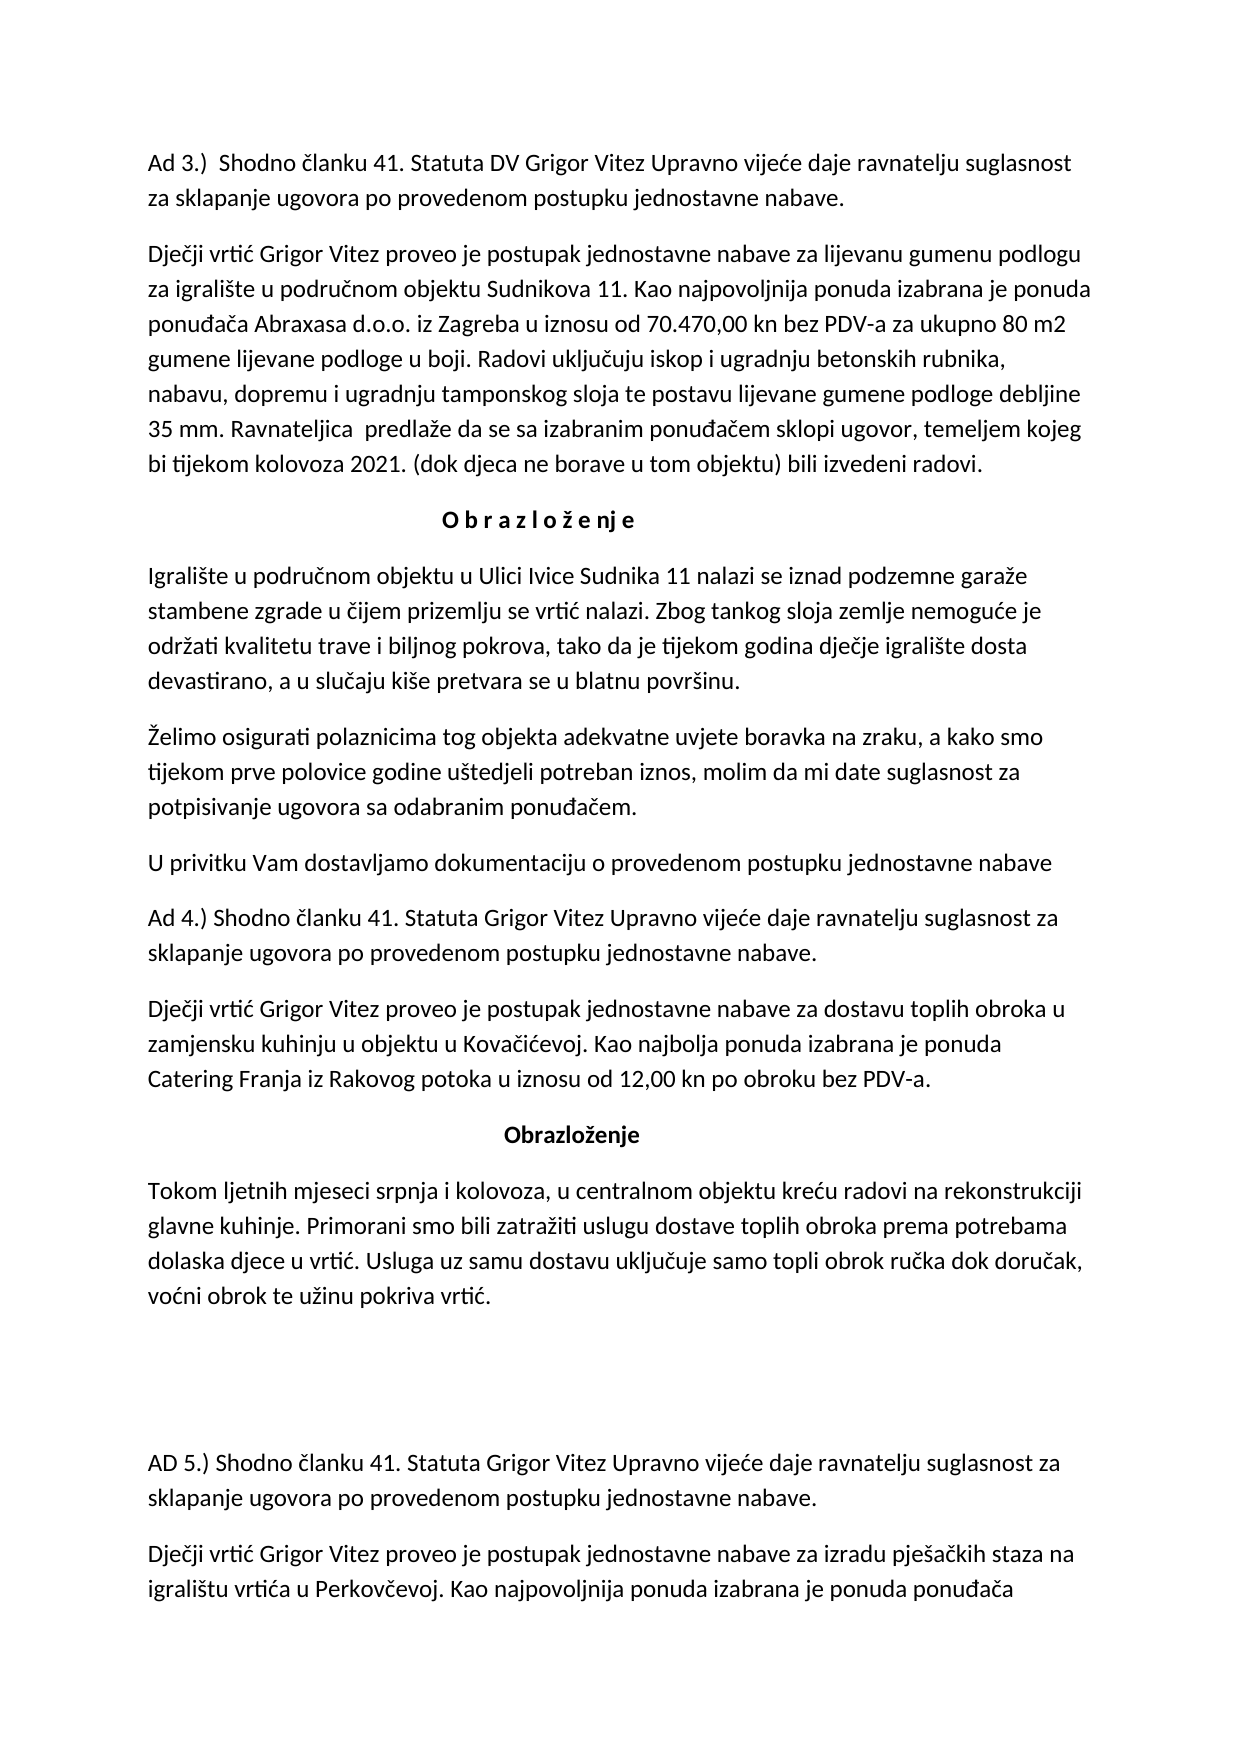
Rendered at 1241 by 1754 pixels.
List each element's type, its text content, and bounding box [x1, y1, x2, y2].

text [148, 1538, 1093, 1604]
text AD 5.) Shodno članku 41. Statuta Grigor Vitez Upravno vijeće daje ravnatelju suglasnost za sklapanje ugovora po provedenom postupku jednostavne nabave. [148, 1448, 1093, 1513]
text Dječji vrtić Grigor Vitez proveo je postupak jednostavne nabave za lijevanu gumenu podlogu za igralište u područnom objektu Sudnikova 11. Kao najpovoljnija ponuda izabrana je ponuda ponuđača Abraxasa d.o.o. iz Zagreba u iznosu od 70.470,00 kn bez PDV-a za ukupno 80 m2 gumene lijevane podloge u boji. Radovi uključuju iskop i ugradnju betonskih rubnika, nabavu, dopremu i ugradnju tamponskog sloja te postavu lijevane gumene podloge debljine 35 mm. Ravnateljica predlaže da se sa izabranim ponuđačem sklopi ugovor, temeljem kojeg bi tijekom kolovoza 2021. (dok djeca ne borave u tom objektu) bili izvedeni radovi. [148, 238, 1093, 479]
text Ad 4.) Shodno članku 41. Statuta Grigor Vitez Upravno vijeće daje ravnatelju suglasnost za sklapanje ugovora po provedenom postupku jednostavne nabave. [148, 903, 1093, 968]
text Ad 3.) Shodno članku 41. Statuta DV Grigor Vitez Upravno vijeće daje ravnatelju suglasnost za sklapanje ugovora po provedenom postupku jednostavne nabave. [148, 148, 1093, 213]
text Obrazloženje [148, 1119, 1093, 1150]
text O b r a z l o ž e nj e [148, 504, 1093, 535]
text Tokom ljetnih mjeseci srpnja i kolovoza, u centralnom objektu kreću radovi na rekonstrukciji glavne kuhinje. Primorani smo bili zatražiti uslugu dostave toplih obroka prema potrebama dolaska djece u vrtić. Usluga uz samu dostavu uključuje samo topli obrok ručka dok doručak, voćni obrok te užinu pokriva vrtić. [148, 1175, 1093, 1311]
text Želimo osigurati polaznicima tog objekta adekvatne uvjete boravka na zraku, a kako smo tijekom prve polovice godine uštedjeli potreban iznos, molim da mi date suglasnost za potpisivanje ugovora sa odabranim ponuđačem. [148, 721, 1093, 821]
text Igralište u područnom objektu u Ulici Ivice Sudnika 11 nalazi se iznad podzemne garaže stambene zgrade u čijem prizemlju se vrtić nalazi. Zbog tankog sloja zemlje nemoguće je održati kvalitetu trave i biljnog pokrova, tako da je tijekom godina dječje igralište dosta devastirano, a u slučaju kiše pretvara se u blatnu površinu. [148, 560, 1093, 696]
text U privitku Vam dostavljamo dokumentaciju o provedenom postupku jednostavne nabave [148, 847, 1093, 877]
text Dječji vrtić Grigor Vitez proveo je postupak jednostavne nabave za dostavu toplih obroka u zamjensku kuhinju u objektu u Kovačićevoj. Kao najbolja ponuda izabrana je ponuda Catering Franja iz Rakovog potoka u iznosu od 12,00 kn po obroku bez PDV-a. [148, 993, 1093, 1094]
